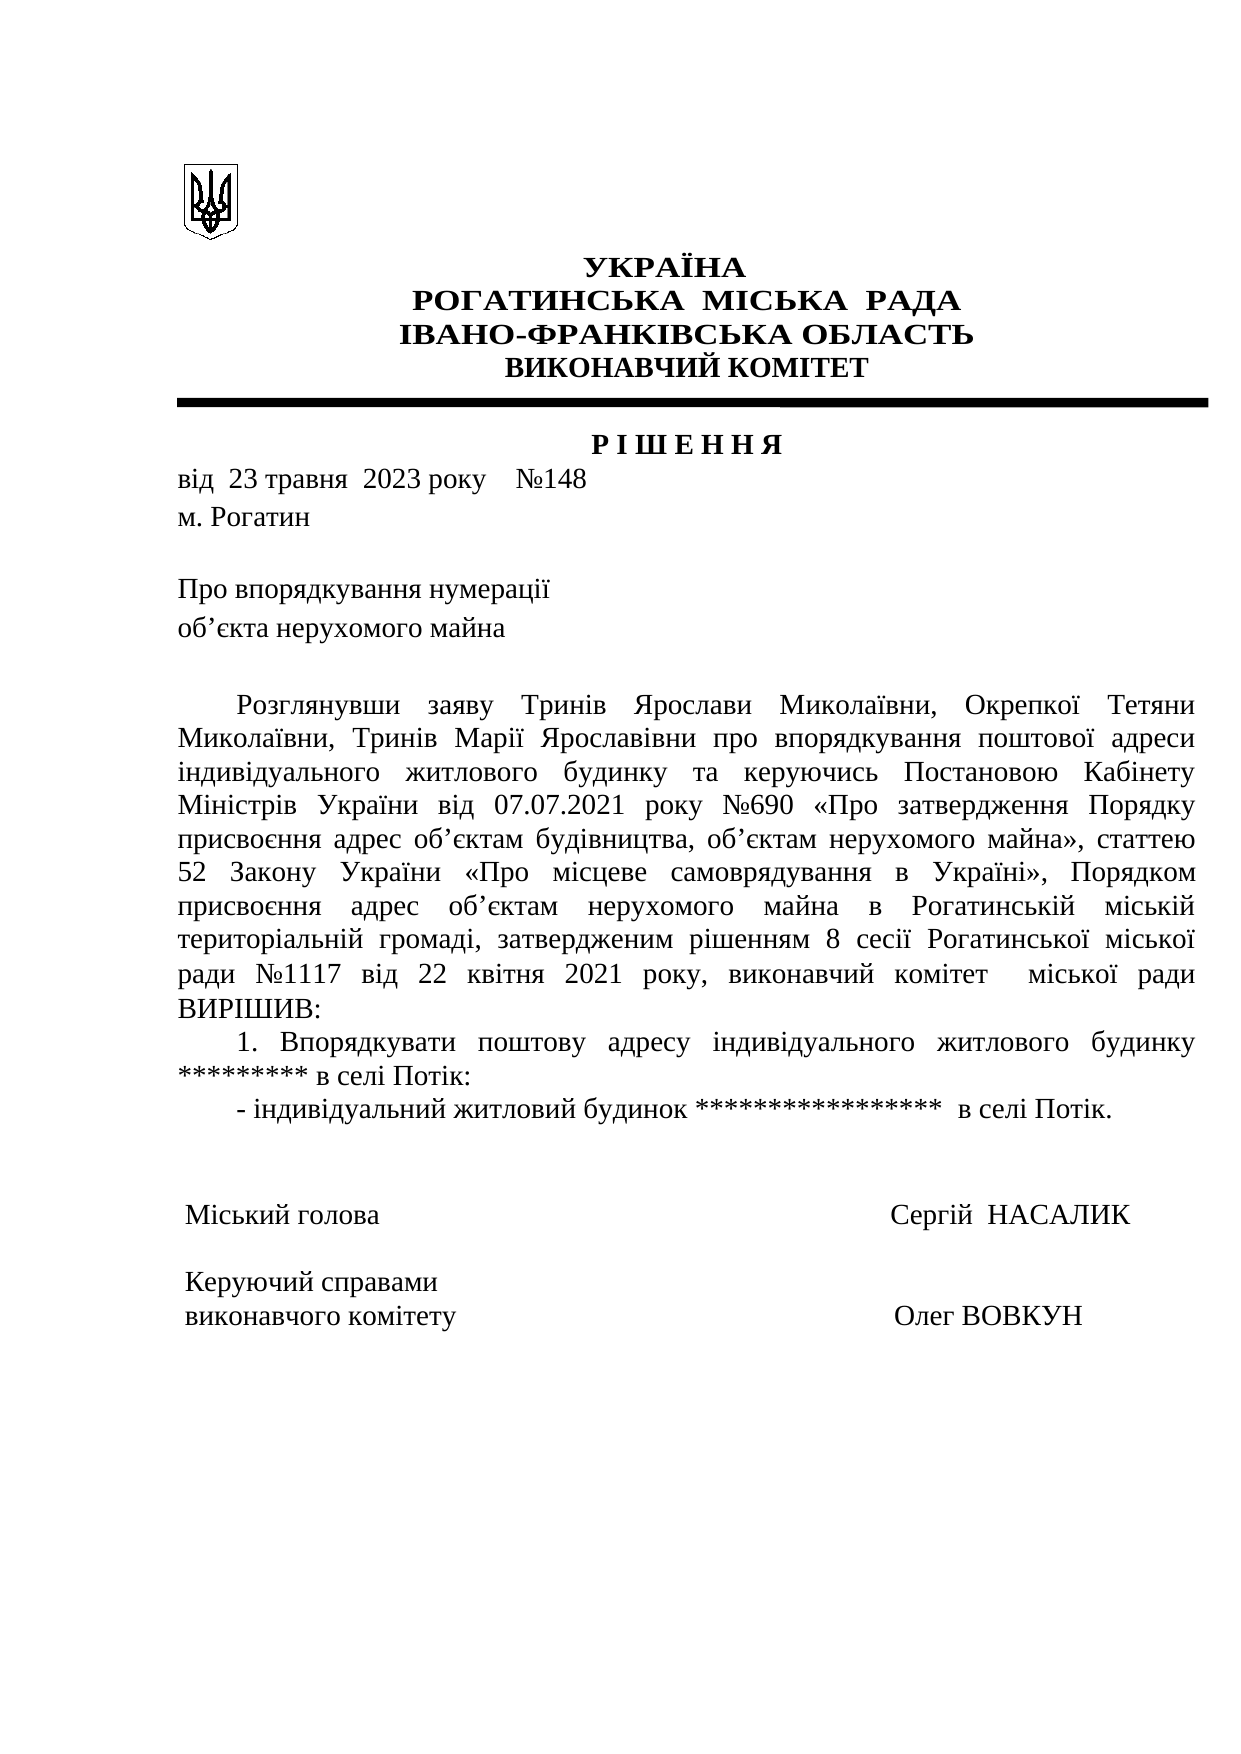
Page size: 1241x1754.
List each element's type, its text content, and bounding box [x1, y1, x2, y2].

text Про впорядкування нумерації [177, 571, 1196, 605]
text Розглянувши заяву Тринів Ярослави Миколаївни, Окрепкої Тетяни Миколаївни, Тринів Марії Ярославівни про впорядкування поштової адреси індивідуального житлового будинку та керуючись Постановою Кабінету Міністрів України від 07.07.2021 року №690 «Про затвердження Порядку присвоєння адрес об’єктам будівництва, об’єктам нерухомого майна», статтею 52 Закону України «Про місцеве самоврядування в Україні», Порядком присвоєння адрес об’єктам нерухомого майна в Рогатинській міській територіальній громаді, затвердженим рішенням 8 сесії Рогатинської міської ради №1117 від 22 квітня 2021 року, виконавчий комітет міської ради ВИРІШИВ: [177, 687, 1196, 1024]
text Міський голова Сергій НАСАЛИК [177, 1197, 1196, 1231]
text від 23 травня 2023 року №148 [177, 461, 1240, 494]
subtitle ІВАНО-ФРАНКІВСЬКА ОБЛАСТЬ [177, 317, 1196, 350]
subtitle Р І Ш Е Н Н Я [177, 427, 1196, 461]
text ВИКОНАВЧИЙ КОМІТЕТ [177, 350, 1196, 384]
text Керуючий справами [177, 1264, 1196, 1298]
text 1. Впорядкувати поштову адресу індивідуального житлового будинку ********* в селі Потік: [177, 1024, 1196, 1091]
text об’єкта нерухомого майна [177, 610, 1196, 643]
text виконавчого комітету Олег ВОВКУН [177, 1298, 1196, 1331]
subtitle РОГАТИНСЬКА МІСЬКА РАДА [177, 283, 1196, 317]
subtitle УКРАЇНА [177, 250, 1196, 283]
text м. Рогатин [177, 499, 1240, 533]
text - індивідуальний житловий будинок ***************** в селі Потік. [177, 1091, 1196, 1125]
